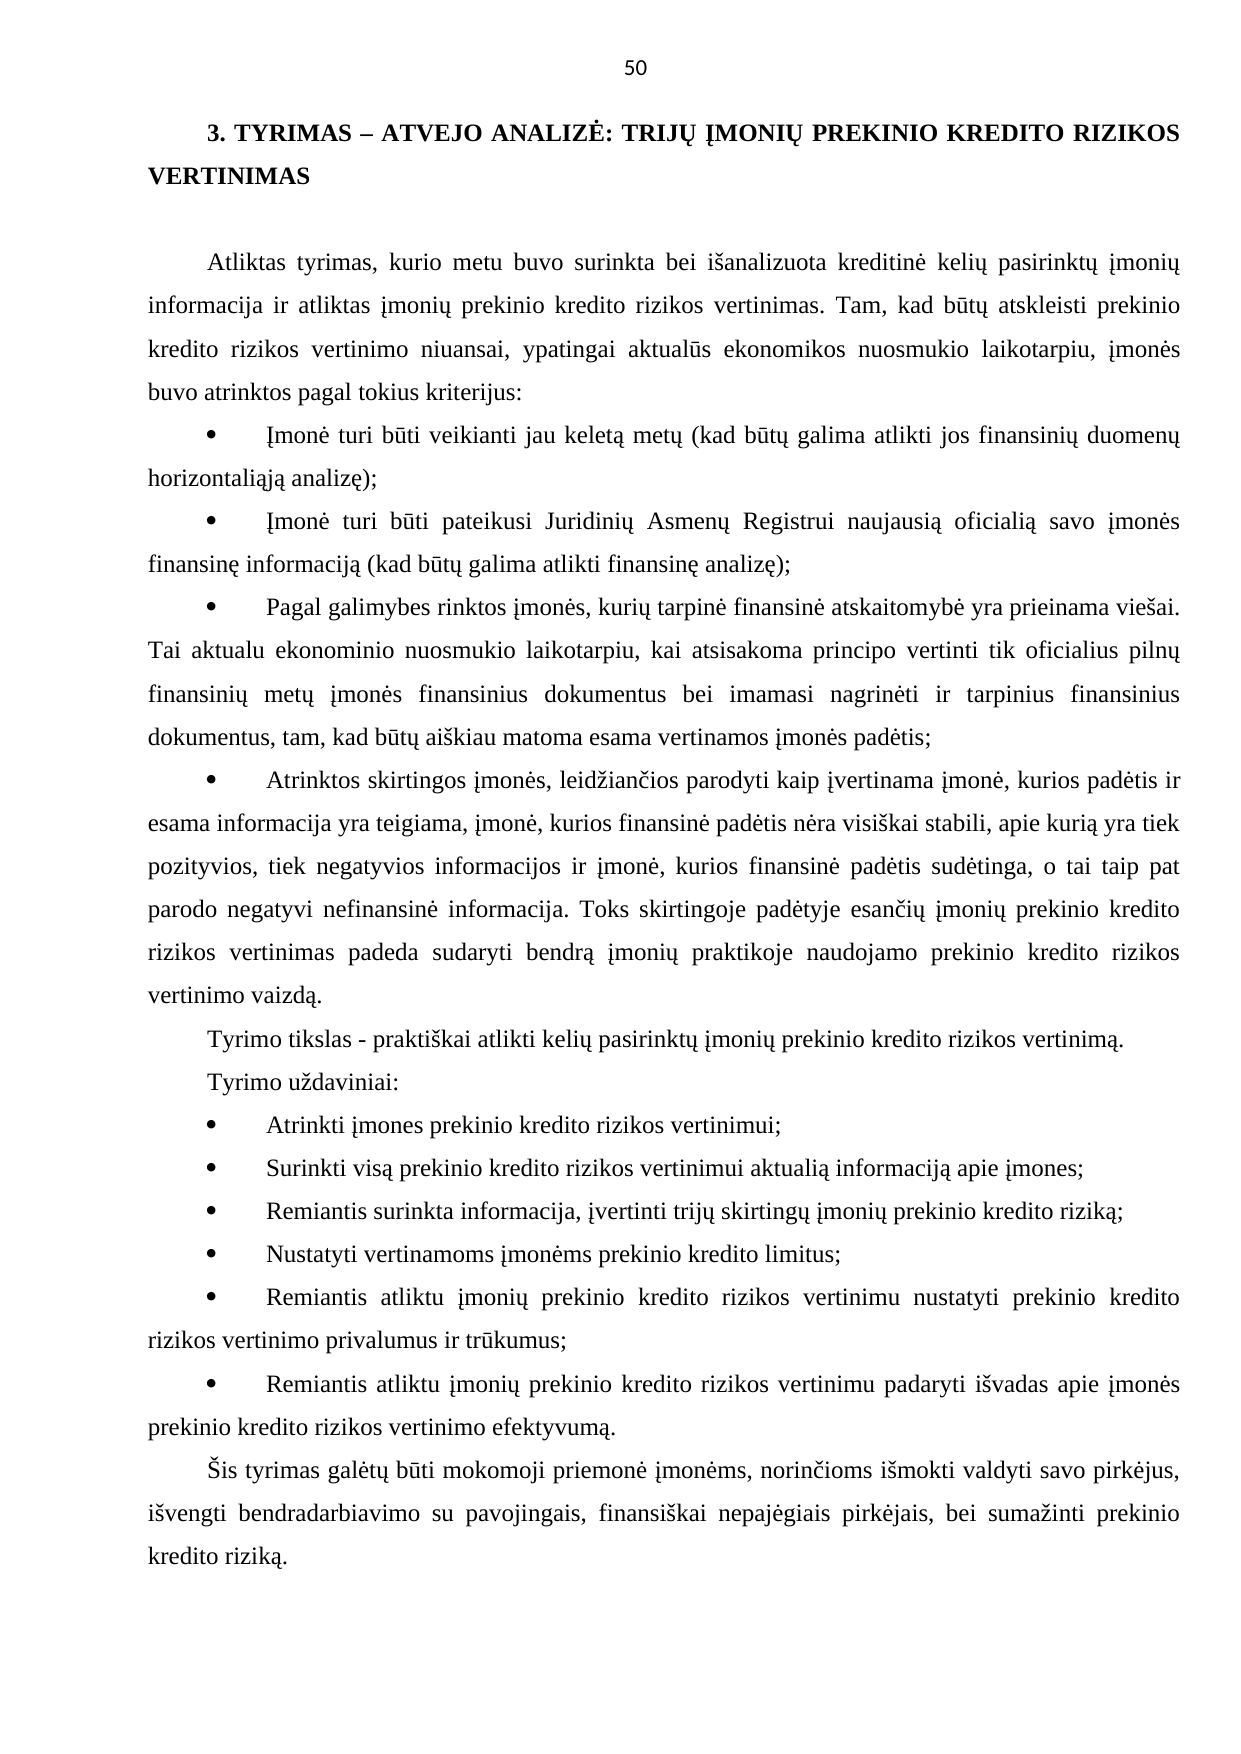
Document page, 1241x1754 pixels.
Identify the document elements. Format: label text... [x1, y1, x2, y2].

list Remiantis surinkta informacija, įvertinti trijų skirtingų įmonių prekinio kredito riziką; [148, 1196, 1181, 1225]
text Tyrimo tikslas - praktiškai atlikti kelių pasirinktų įmonių prekinio kredito rizikos vertinimą. [148, 1024, 1181, 1052]
text 3. TYRIMAS – ATVEJO ANALIZĖ: TRIJŲ ĮMONIŲ PREKINIO KREDITO RIZIKOS VERTINIMAS [148, 118, 1181, 190]
text Atliktas tyrimas, kurio metu buvo surinkta bei išanalizuota kreditinė kelių pasirinktų įmonių informacija ir atliktas įmonių prekinio kredito rizikos vertinimas. Tam, kad būtų atskleisti prekinio kredito rizikos vertinimo niuansai, ypatingai aktualūs ekonomikos nuosmukio laikotarpiu, įmonės buvo atrinktos pagal tokius kriterijus: [148, 247, 1181, 406]
list Atrinkti įmones prekinio kredito rizikos vertinimui; [148, 1110, 1181, 1139]
text Tyrimo uždaviniai: [148, 1067, 1181, 1096]
text Šis tyrimas galėtų būti mokomoji priemonė įmonėms, norinčioms išmokti valdyti savo pirkėjus, išvengti bendradarbiavimo su pavojingais, finansiškai nepajėgiais pirkėjais, bei sumažinti prekinio kredito riziką. [148, 1455, 1181, 1570]
list Pagal galimybes rinktos įmonės, kurių tarpinė finansinė atskaitomybė yra prieinama viešai. Tai aktualu ekonominio nuosmukio laikotarpiu, kai atsisakoma principo vertinti tik oficialius pilnų finansinių metų įmonės finansinius dokumentus bei imamasi nagrinėti ir tarpinius finansinius dokumentus, tam, kad būtų aiškiau matoma esama vertinamos įmonės padėtis; [148, 592, 1181, 751]
list Surinkti visą prekinio kredito rizikos vertinimui aktualią informaciją apie įmones; [148, 1153, 1181, 1182]
list Remiantis atliktu įmonių prekinio kredito rizikos vertinimu nustatyti prekinio kredito rizikos vertinimo privalumus ir trūkumus; [148, 1282, 1181, 1354]
list Įmonė turi būti veikianti jau keletą metų (kad būtų galima atlikti jos finansinių duomenų horizontaliąją analizę); [148, 420, 1181, 492]
list Atrinktos skirtingos įmonės, leidžiančios parodyti kaip įvertinama įmonė, kurios padėtis ir esama informacija yra teigiama, įmonė, kurios finansinė padėtis nėra visiškai stabili, apie kurią yra tiek pozityvios, tiek negatyvios informacijos ir įmonė, kurios finansinė padėtis sudėtinga, o tai taip pat parodo negatyvi nefinansinė informacija. Toks skirtingoje padėtyje esančių įmonių prekinio kredito rizikos vertinimas padeda sudaryti bendrą įmonių praktikoje naudojamo prekinio kredito rizikos vertinimo vaizdą. [148, 765, 1181, 1009]
list Įmonė turi būti pateikusi Juridinių Asmenų Registrui naujausią oficialią savo įmonės finansinę informaciją (kad būtų galima atlikti finansinę analizę); [148, 506, 1181, 578]
list Remiantis atliktu įmonių prekinio kredito rizikos vertinimu padaryti išvadas apie įmonės prekinio kredito rizikos vertinimo efektyvumą. [148, 1369, 1181, 1441]
list Nustatyti vertinamoms įmonėms prekinio kredito limitus; [148, 1239, 1181, 1268]
